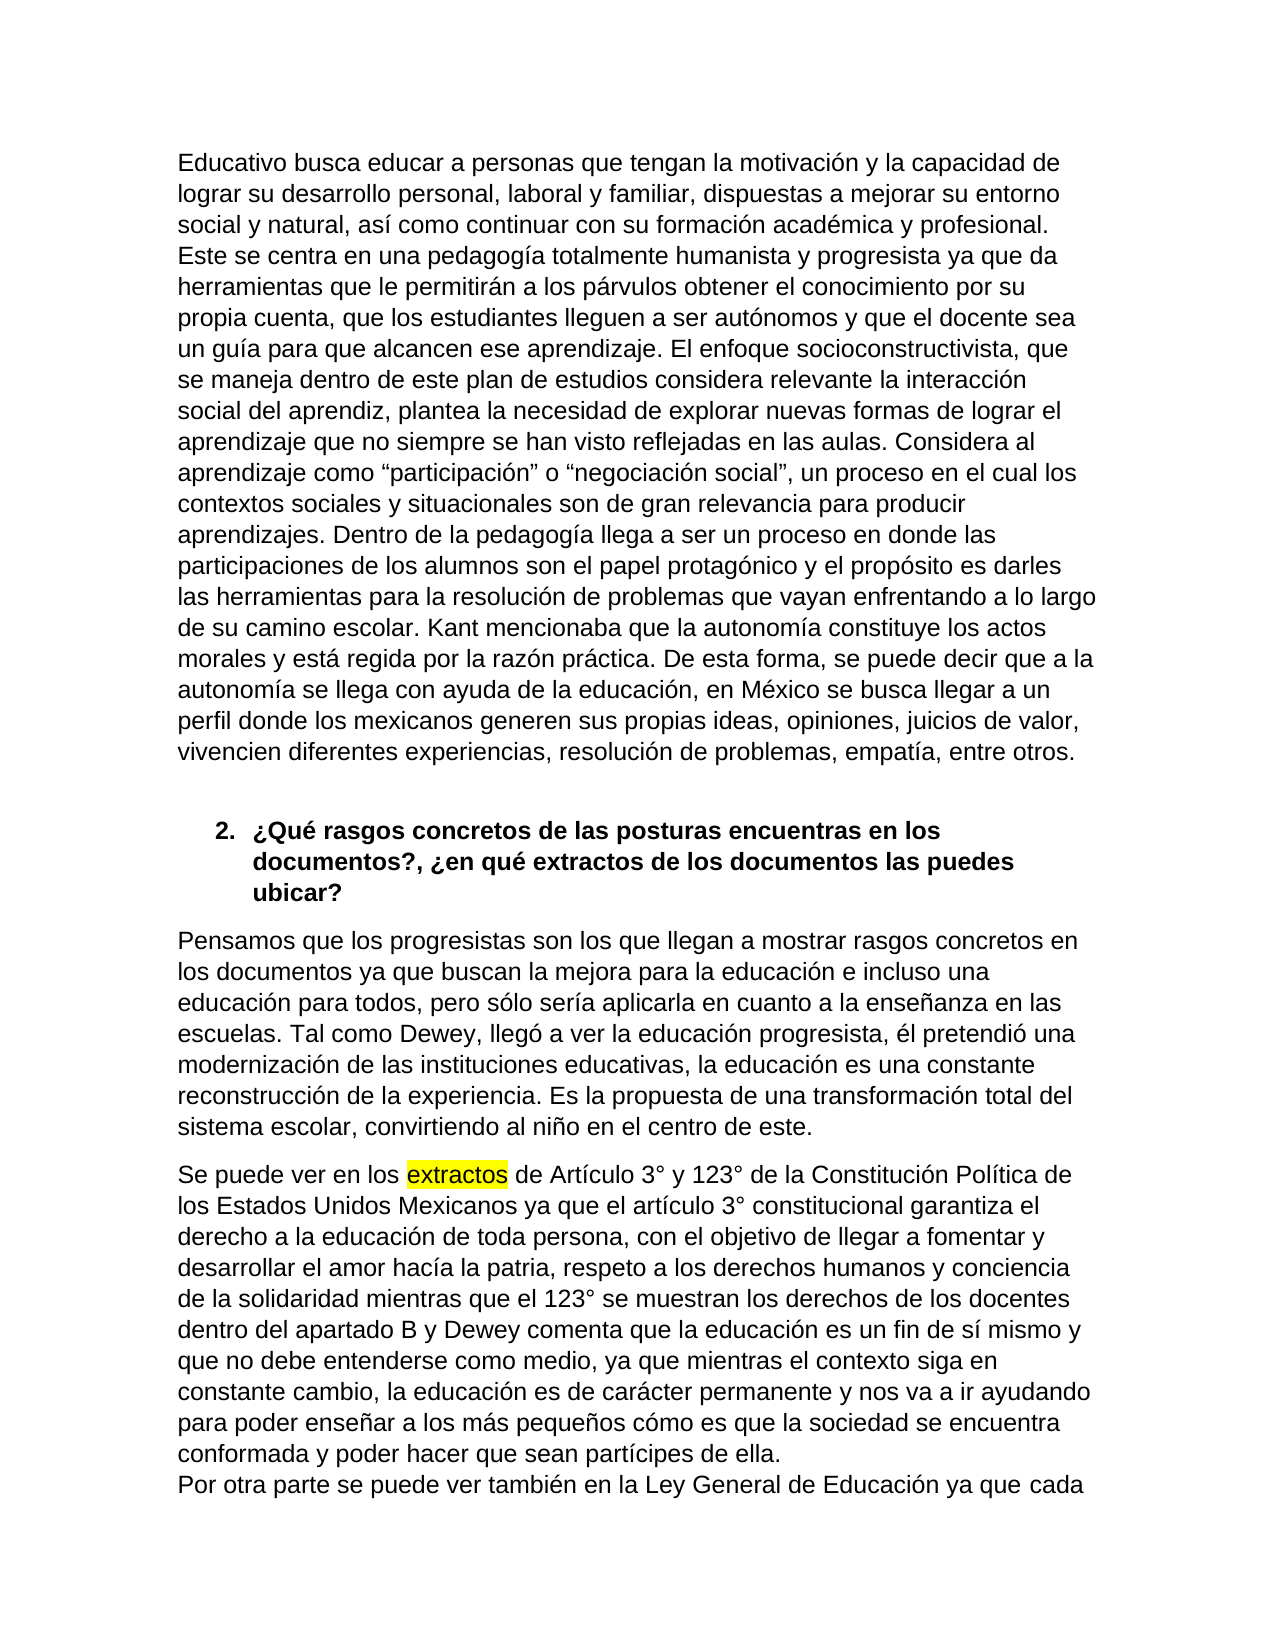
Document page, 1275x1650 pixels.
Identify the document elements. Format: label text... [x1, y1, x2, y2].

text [177, 1160, 1098, 1499]
list ¿Qué rasgos concretos de las posturas encuentras en los documentos?, ¿en qué extractos de los documentos las puedes ubicar? [215, 816, 1098, 907]
text Pensamos que los progresistas son los que llegan a mostrar rasgos concretos en los documentos ya que buscan la mejora para la educación e incluso una educación para todos, pero sólo sería aplicarla en cuanto a la enseñanza en las escuelas. Tal como Dewey, llegó a ver la educación progresista, él pretendió una modernización de las instituciones educativas, la educación es una constante reconstrucción de la experiencia. Es la propuesta de una transformación total del sistema escolar, convirtiendo al niño en el centro de este. [177, 926, 1098, 1141]
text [177, 148, 1098, 766]
